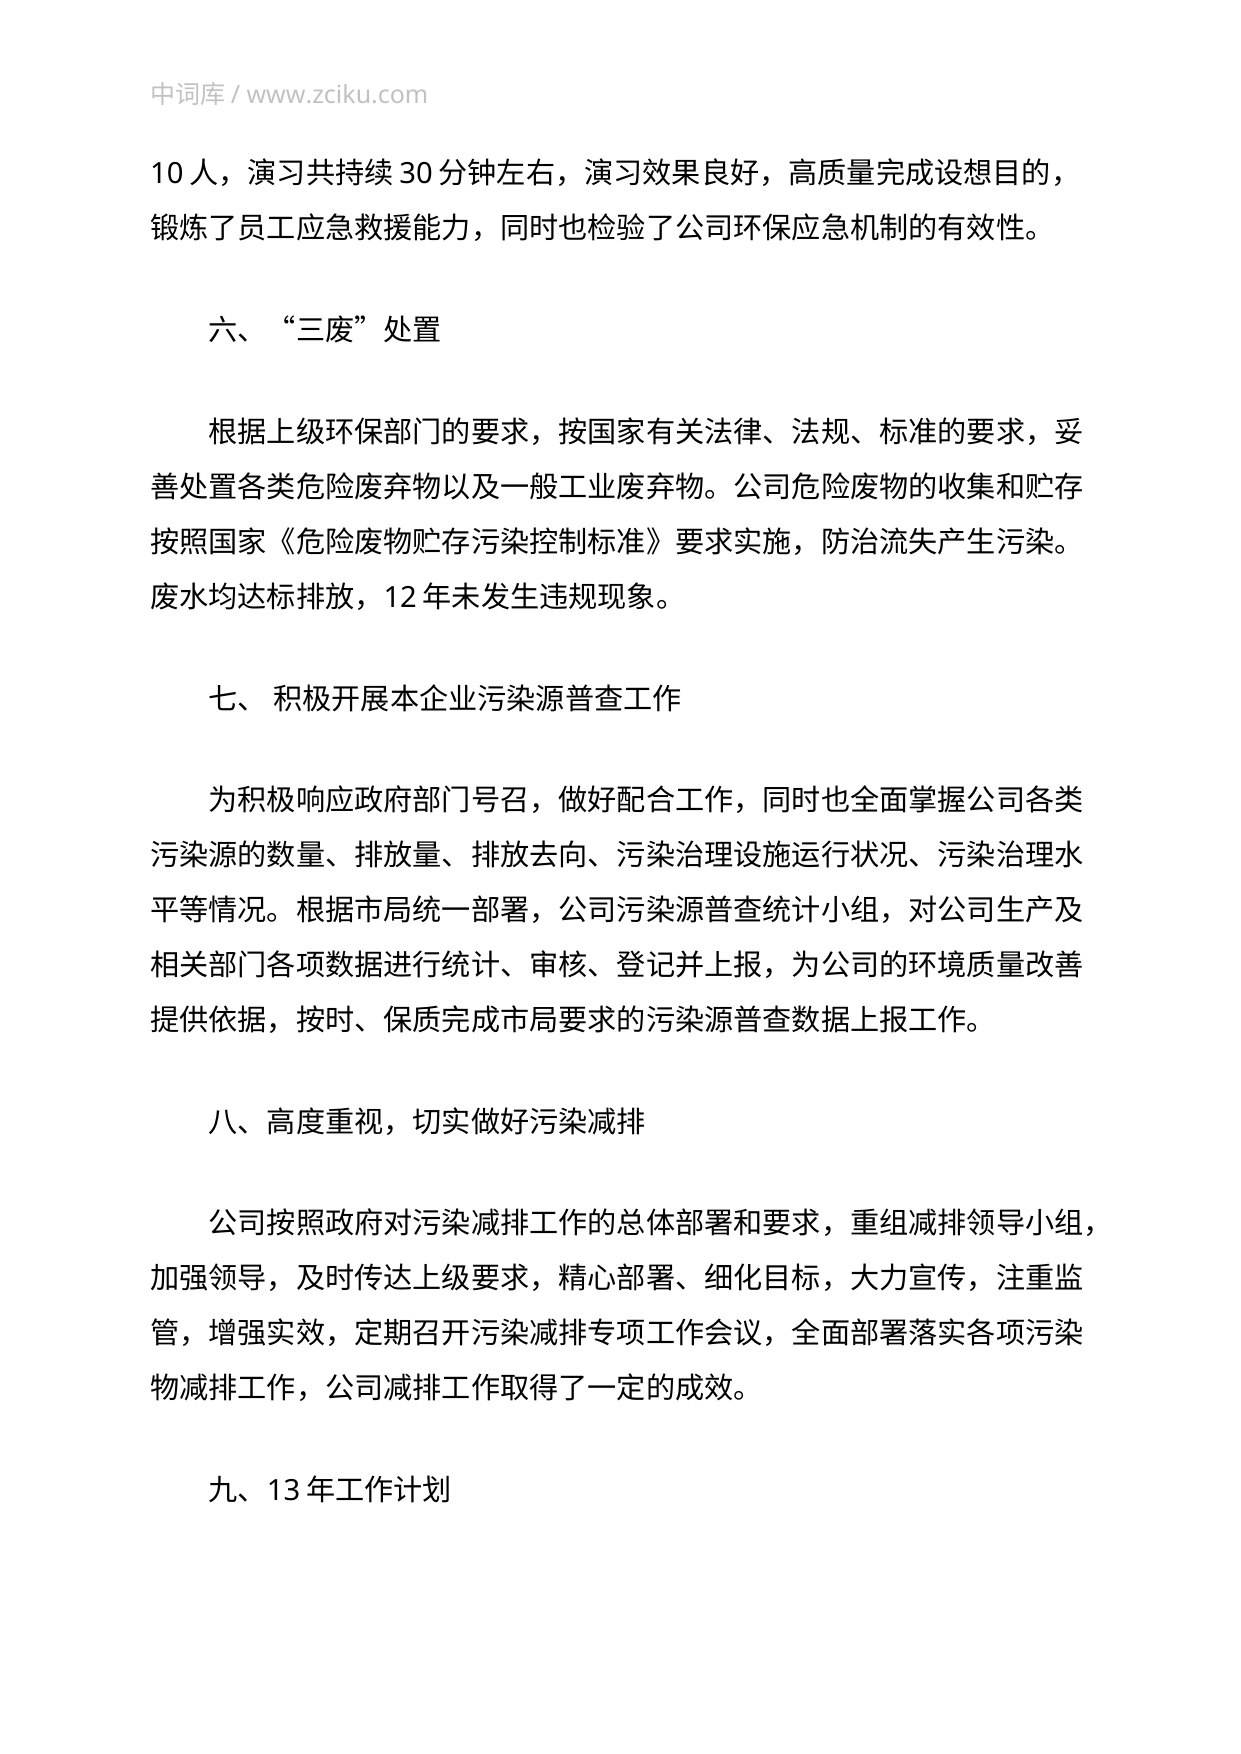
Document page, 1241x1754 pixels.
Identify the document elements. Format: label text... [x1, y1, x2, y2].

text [150, 150, 1090, 247]
text 为积极响应政府部门号召，做好配合工作，同时也全面掌握公司各类污染源的数量、排放量、排放去向、污染治理设施运行状况、污染治理水平等情况。根据市局统一部署，公司污染源普查统计小组，对公司生产及相关部门各项数据进行统计、审核、登记并上报，为公司的环境质量改善提供依据，按时、保质完成市局要求的污染源普查数据上报工作。 [150, 777, 1090, 1039]
text 公司按照政府对污染减排工作的总体部署和要求，重组减排领导小组，加强领导，及时传达上级要求，精心部署、细化目标，大力宣传，注重监管，增强实效，定期召开污染减排专项工作会议，全面部署落实各项污染物减排工作，公司减排工作取得了一定的成效。 [150, 1200, 1090, 1407]
text 八、高度重视，切实做好污染减排 [150, 1098, 1090, 1141]
text 六、“三废”处置 [150, 307, 1090, 349]
text 根据上级环保部门的要求，按国家有关法律、法规、标准的要求，妥善处置各类危险废弃物以及一般工业废弃物。公司危险废物的收集和贮存按照国家《危险废物贮存污染控制标准》要求实施，防治流失产生污染。废水均达标排放，12年未发生违规现象。 [150, 408, 1090, 616]
text 七、 积极开展本企业污染源普查工作 [150, 675, 1090, 717]
text 九、13年工作计划 [150, 1467, 1090, 1509]
